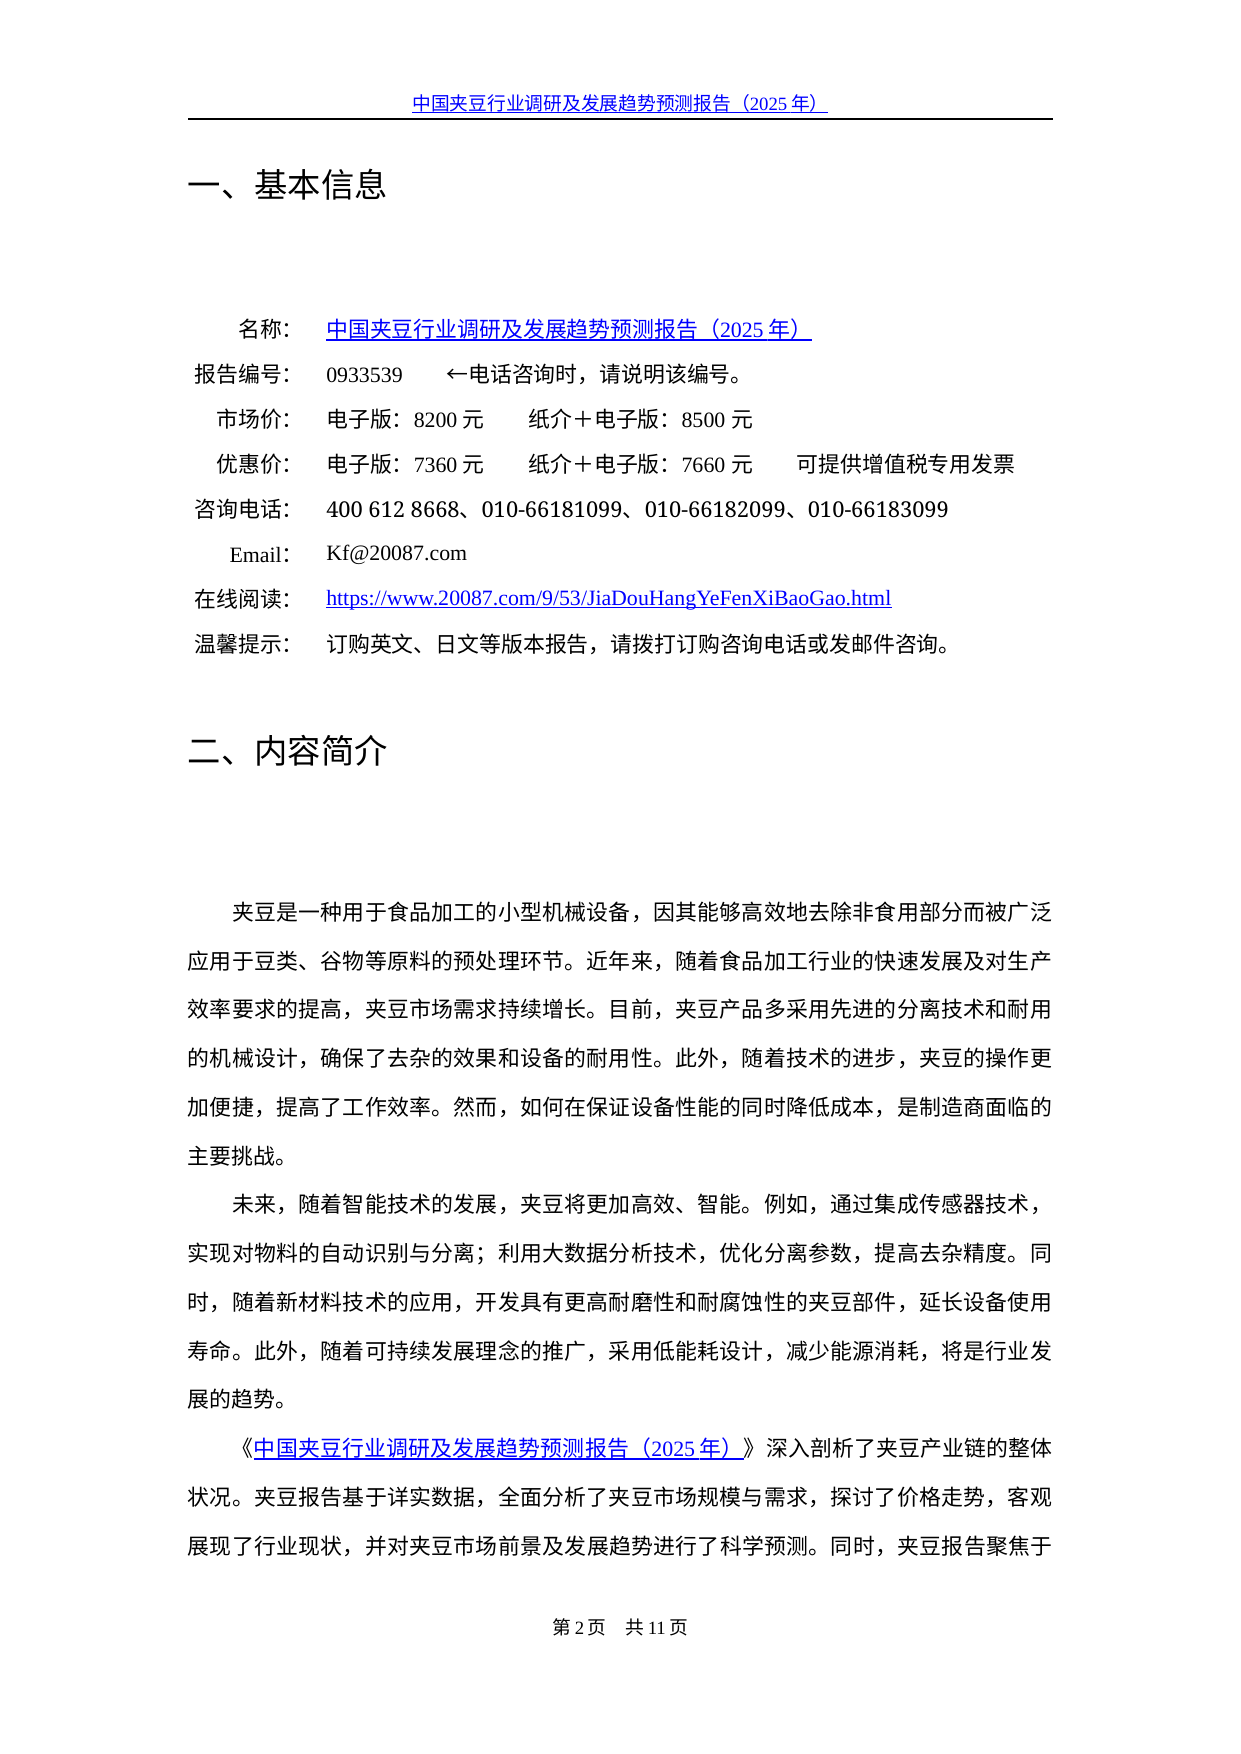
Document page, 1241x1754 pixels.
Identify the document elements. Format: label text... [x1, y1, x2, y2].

title 一、基本信息 [187, 150, 1053, 215]
table_header 名称： [167, 312, 315, 357]
table_cell [315, 582, 1073, 627]
table_cell 0933539 ←电话咨询时，请说明该编号。 [315, 357, 1073, 402]
title 二、内容简介 [187, 717, 1053, 782]
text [187, 894, 1053, 1561]
table_cell 订购英文、日文等版本报告，请拨打订购咨询电话或发邮件咨询。 [315, 627, 1073, 672]
table_cell 报告编号： [167, 357, 315, 402]
table_cell 电子版：7360 元 纸介＋电子版：7660 元 可提供增值税专用发票 [315, 447, 1073, 492]
table_cell 在线阅读： [167, 582, 315, 627]
table_cell Kf@20087.com [315, 537, 1073, 582]
table_cell 电子版：8200 元 纸介＋电子版：8500 元 [315, 402, 1073, 447]
table_cell 温馨提示： [167, 627, 315, 672]
table_cell Email： [167, 537, 315, 582]
table_cell 400 612 8668、010-66181099、010-66182099、010-66183099 [315, 492, 1073, 537]
table_cell 优惠价： [167, 447, 315, 492]
table_cell 咨询电话： [167, 492, 315, 537]
table_cell 市场价： [167, 402, 315, 447]
table_header 中国夹豆行业调研及发展趋势预测报告（2025年） [315, 312, 1073, 357]
